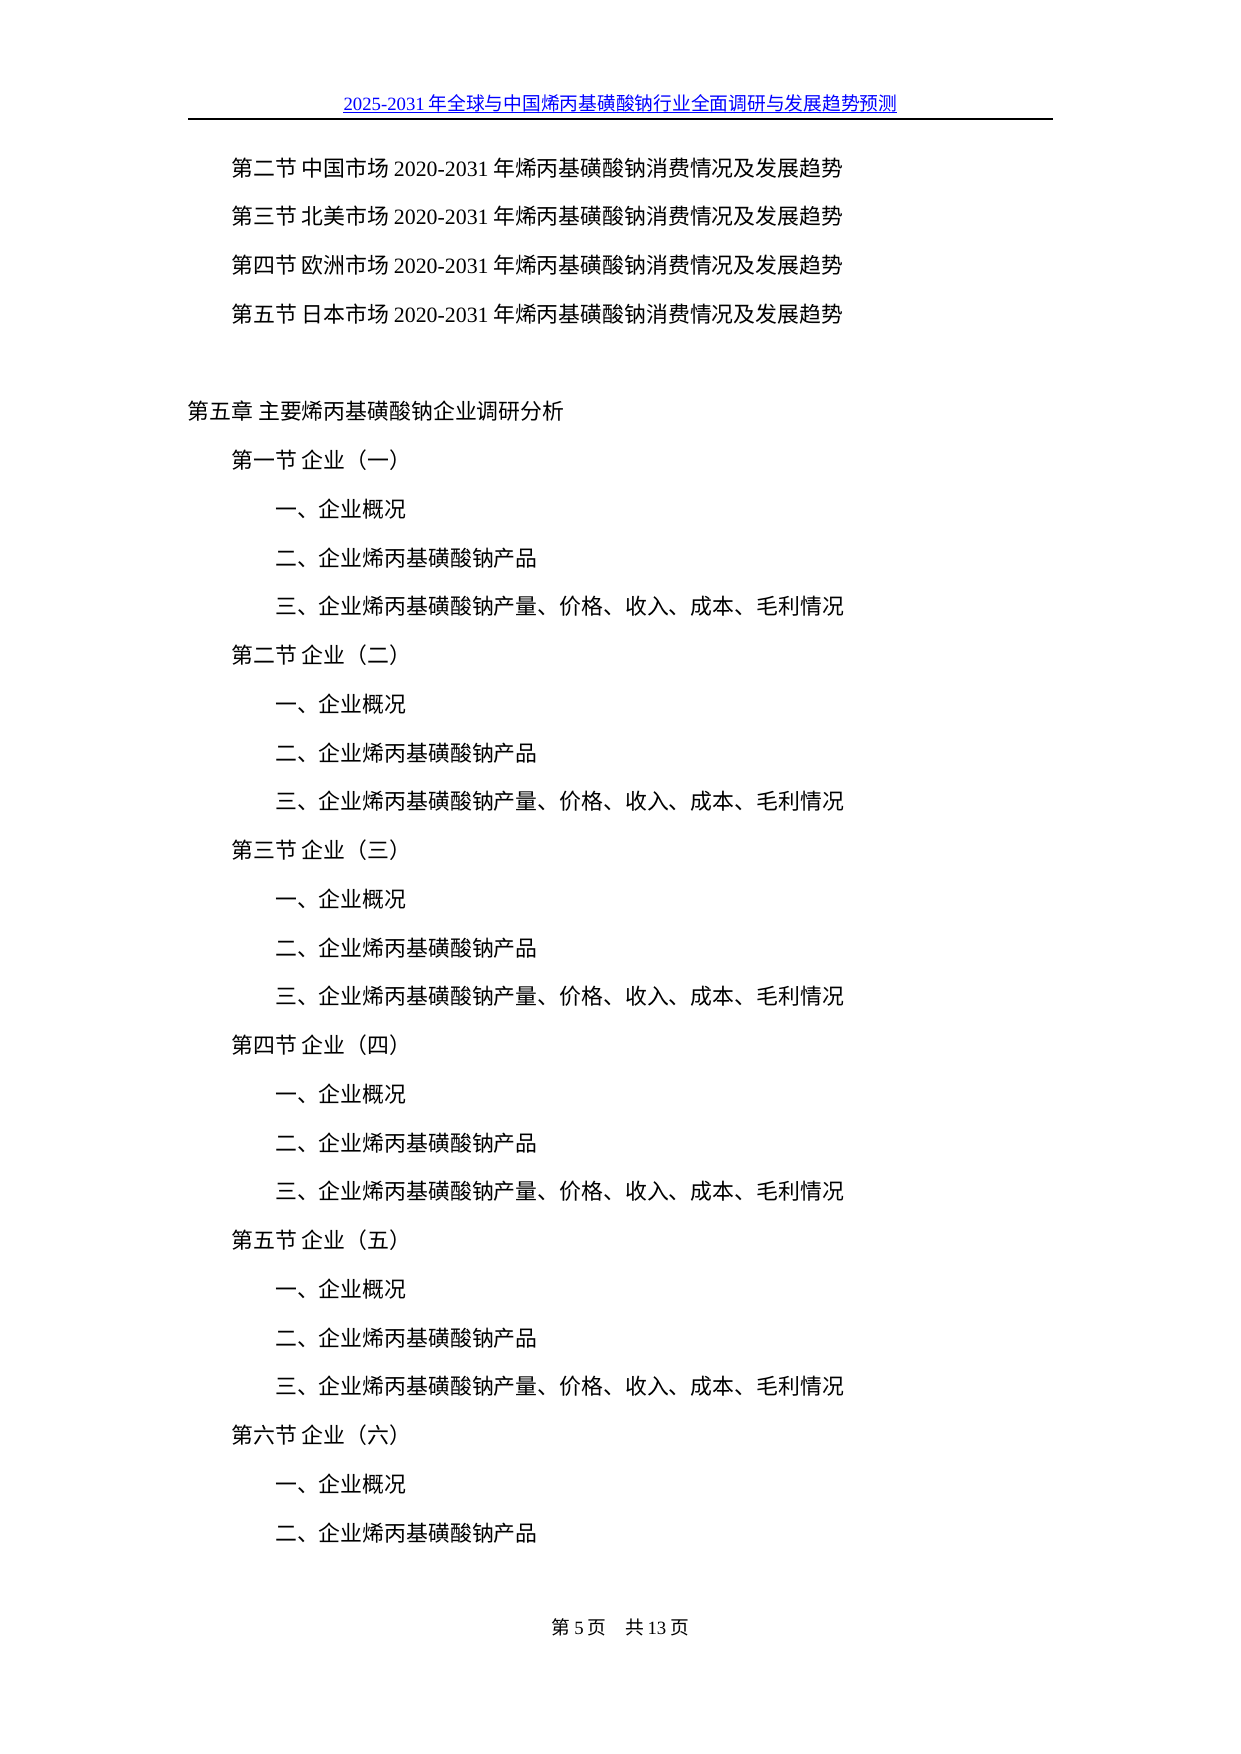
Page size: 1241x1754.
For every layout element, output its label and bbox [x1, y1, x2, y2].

text [187, 150, 1053, 1548]
